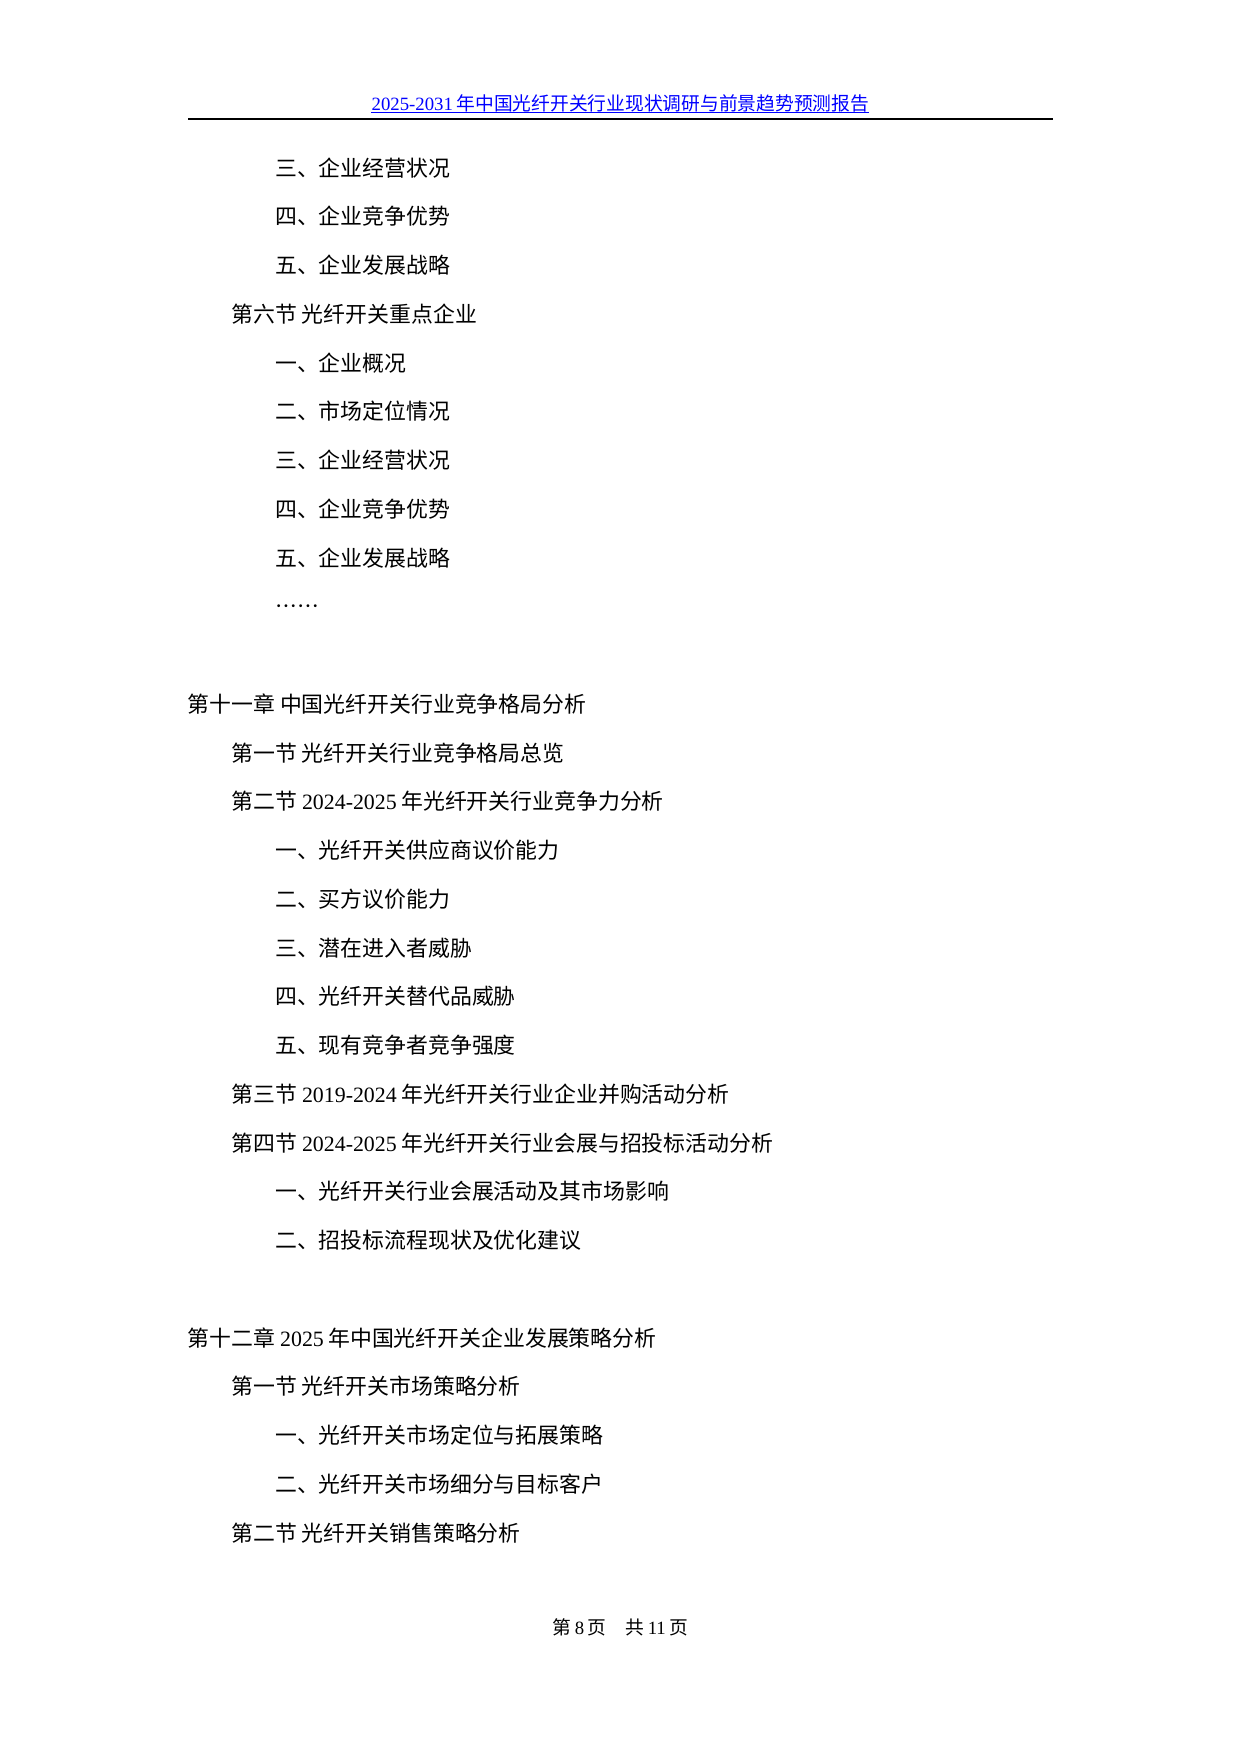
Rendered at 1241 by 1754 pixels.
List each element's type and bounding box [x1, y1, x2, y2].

text [187, 150, 1053, 1548]
